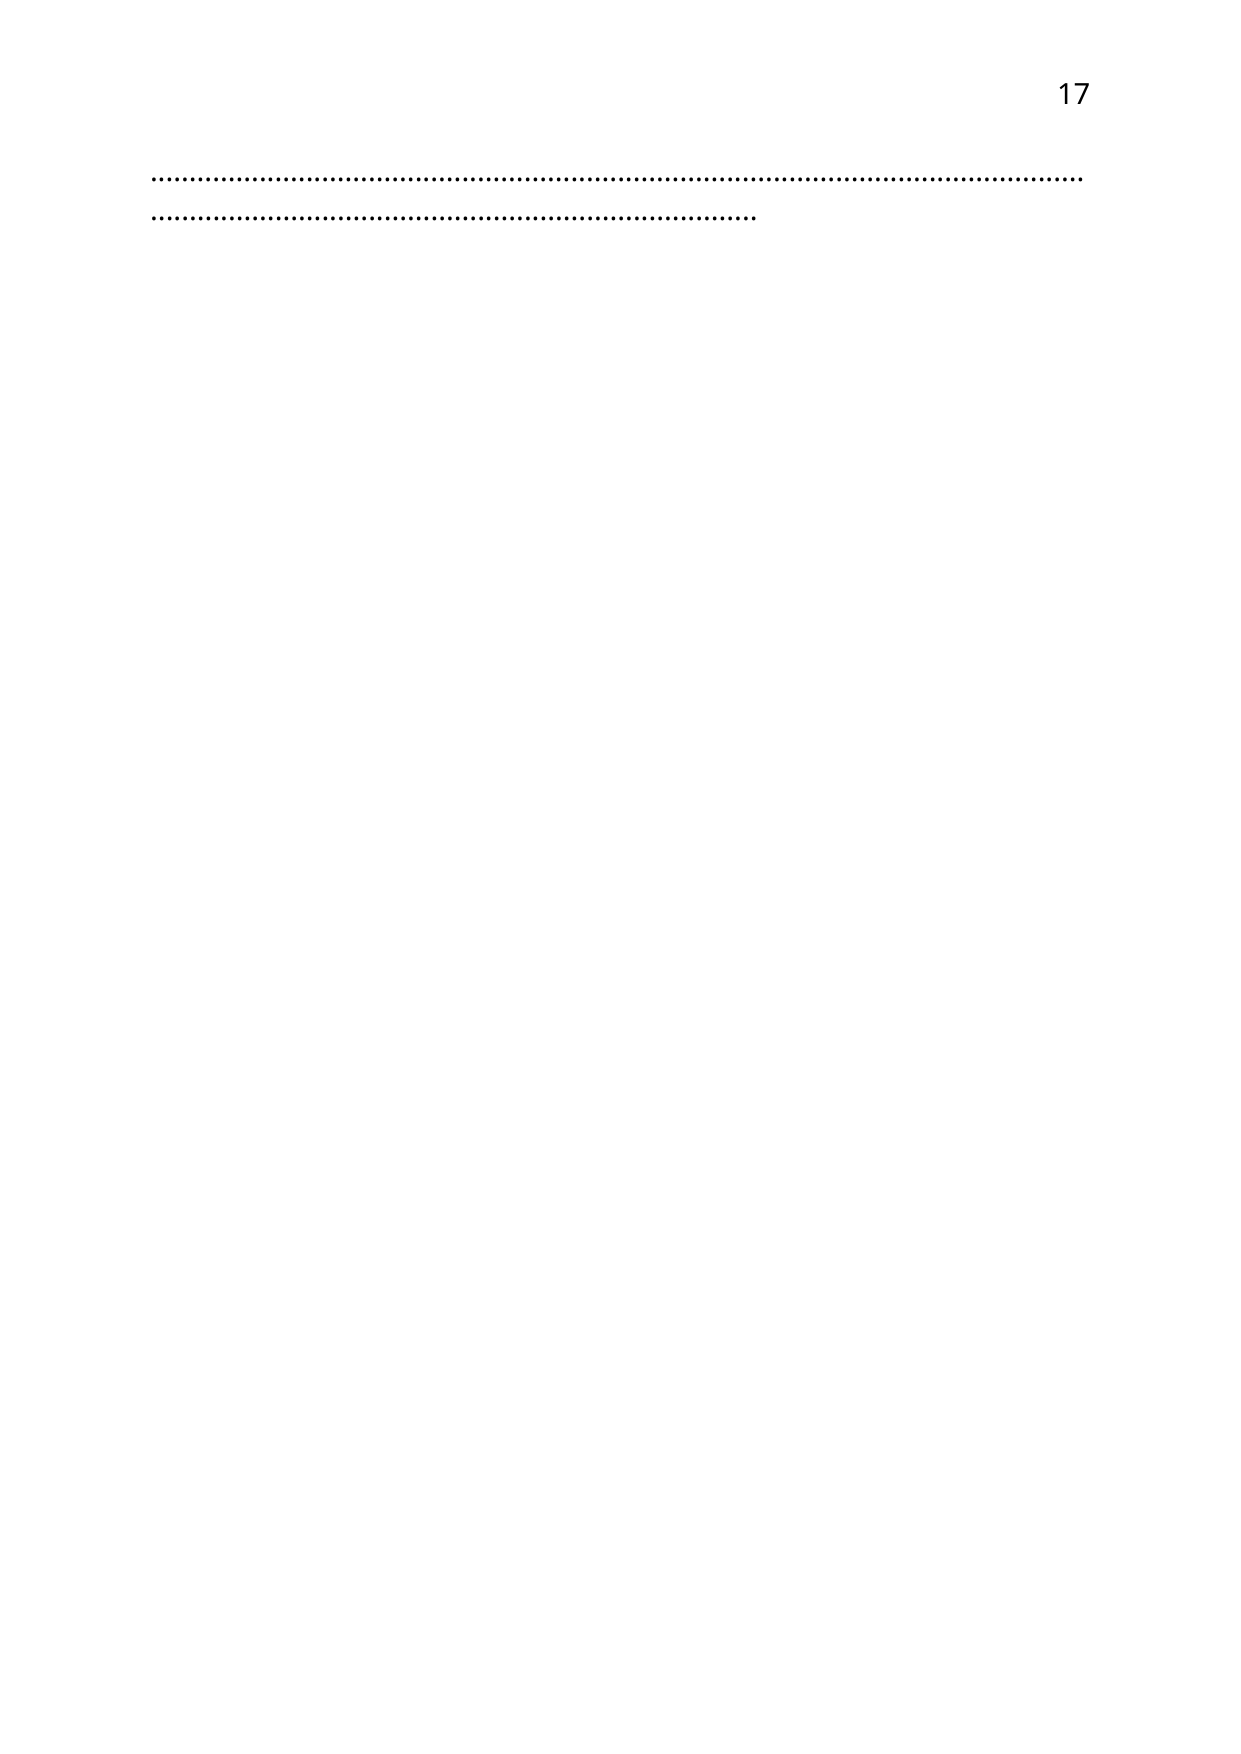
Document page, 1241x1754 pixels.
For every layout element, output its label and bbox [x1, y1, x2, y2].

text [150, 150, 1090, 229]
